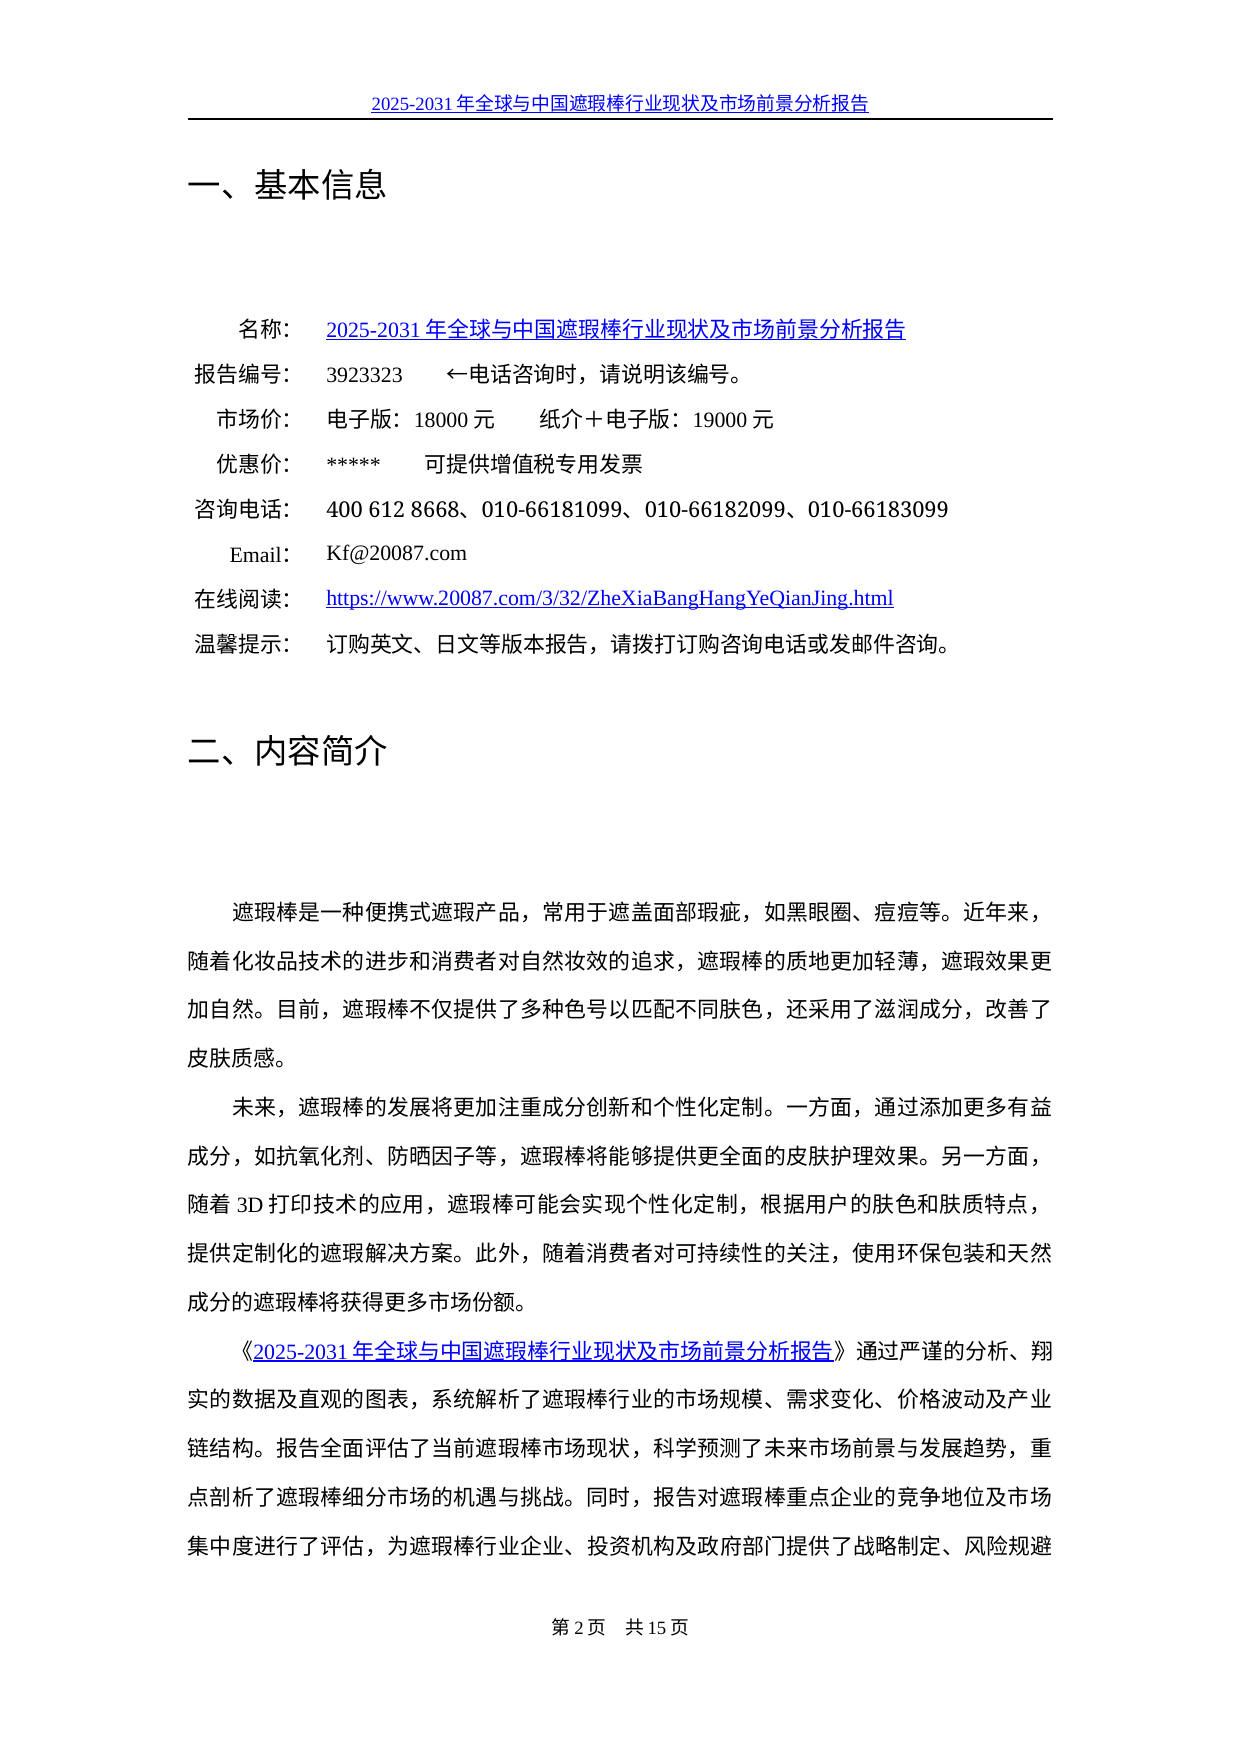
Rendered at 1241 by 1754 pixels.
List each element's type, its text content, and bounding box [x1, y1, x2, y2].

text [187, 894, 1053, 1561]
table_header 名称： [167, 312, 315, 357]
table_cell 订购英文、日文等版本报告，请拨打订购咨询电话或发邮件咨询。 [315, 627, 1073, 672]
table_header 2025-2031年全球与中国遮瑕棒行业现状及市场前景分析报告 [315, 312, 1073, 357]
table_cell Email： [167, 537, 315, 582]
table_cell 在线阅读： [167, 582, 315, 627]
title 一、基本信息 [187, 150, 1053, 215]
table_cell 温馨提示： [167, 627, 315, 672]
title 二、内容简介 [187, 717, 1053, 782]
table_cell 咨询电话： [167, 492, 315, 537]
table_cell 报告编号： [167, 357, 315, 402]
table_cell 市场价： [167, 402, 315, 447]
table_cell 3923323 ←电话咨询时，请说明该编号。 [315, 357, 1073, 402]
table_cell 电子版：18000 元 纸介＋电子版：19000 元 [315, 402, 1073, 447]
table_cell 优惠价： [167, 447, 315, 492]
table_cell ***** 可提供增值税专用发票 [315, 447, 1073, 492]
table_cell Kf@20087.com [315, 537, 1073, 582]
table_cell [315, 582, 1073, 627]
table_cell 400 612 8668、010-66181099、010-66182099、010-66183099 [315, 492, 1073, 537]
